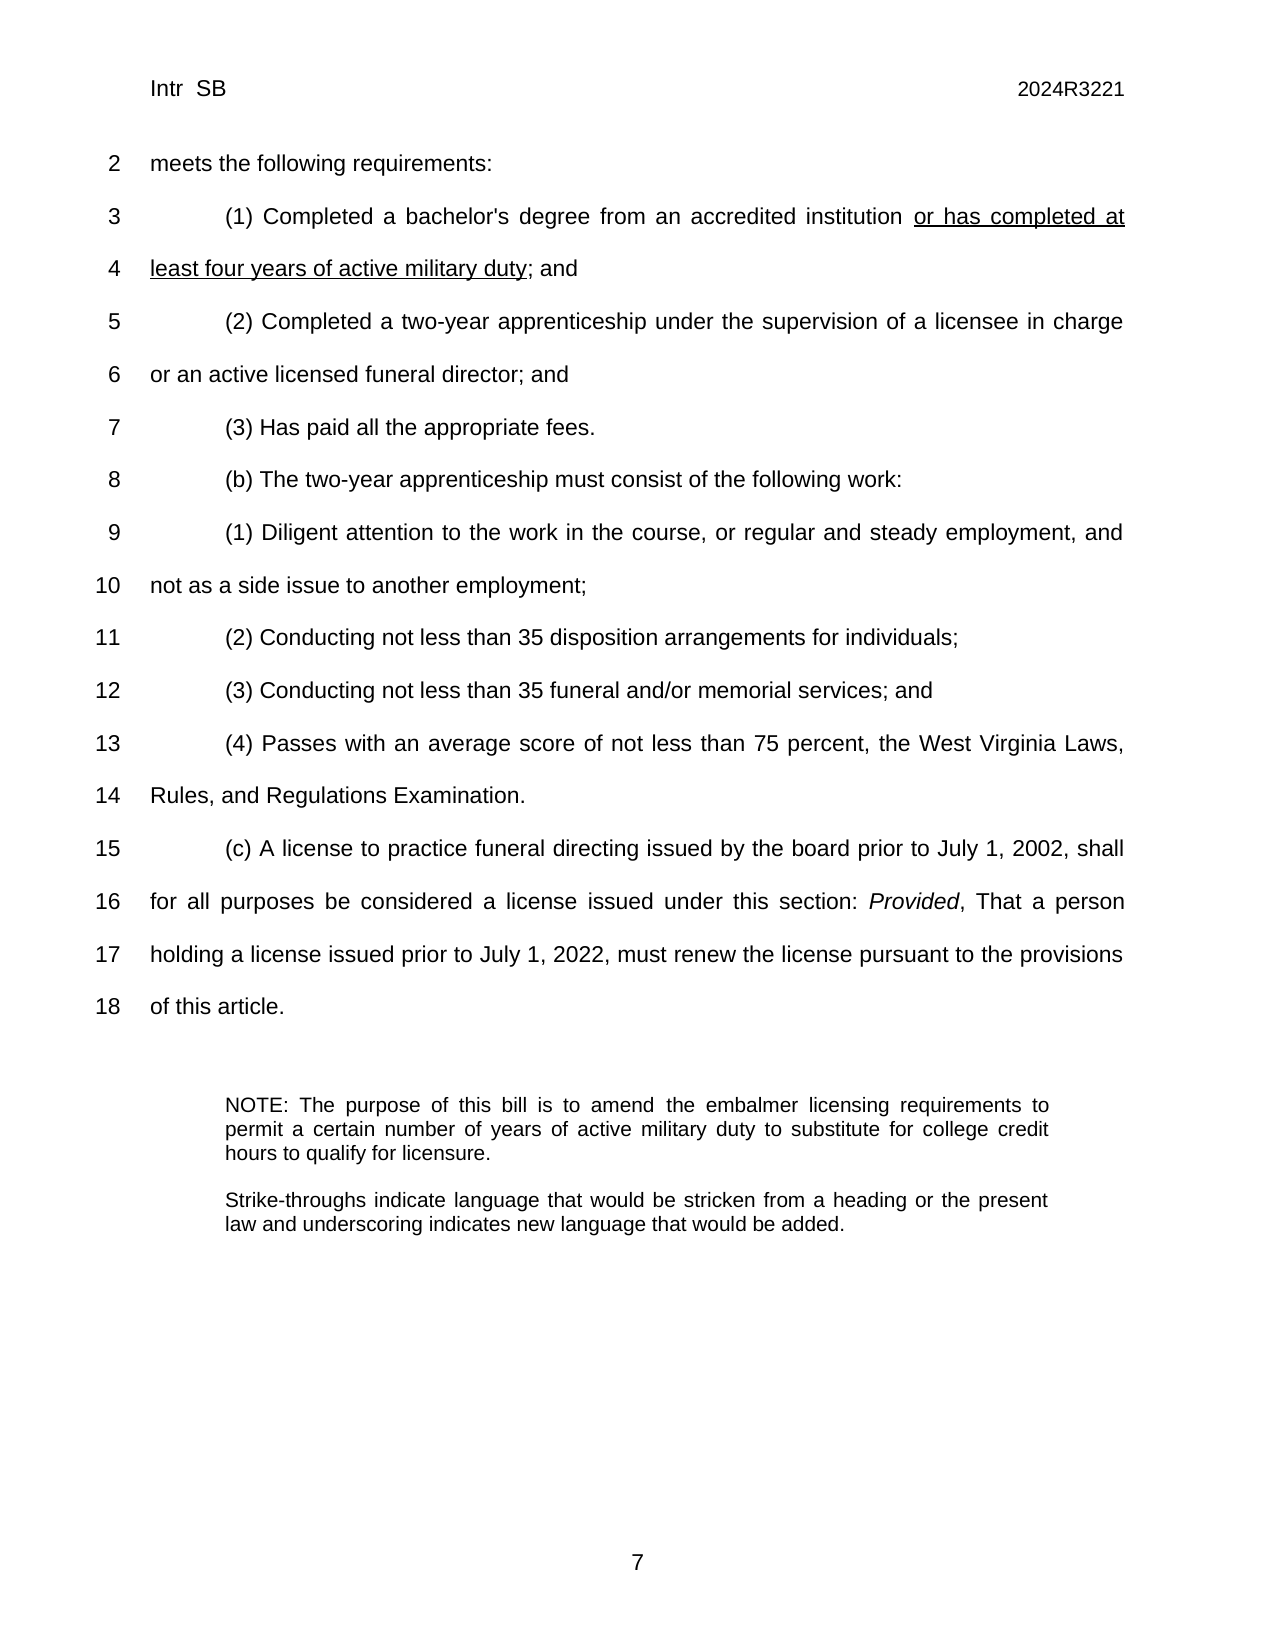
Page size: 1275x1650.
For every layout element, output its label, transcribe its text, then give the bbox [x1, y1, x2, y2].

text (4) Passes with an average score of not less than 75 percent, the West Virginia Laws, Rules, and Regulations Examination. [150, 730, 1125, 809]
text (b) The two-year apprenticeship must consist of the following work: [150, 466, 1125, 493]
text NOTE: The purpose of this bill is to amend the embalmer licensing requirements to permit a certain number of years of active military duty to substitute for college credit hours to qualify for licensure. [225, 1093, 1050, 1165]
text (3) Conducting not less than 35 funeral and/or memorial services; and [150, 677, 1125, 703]
text (3) Has paid all the appropriate fees. [150, 413, 1125, 440]
text (2) Conducting not less than 35 disposition arrangements for individuals; [150, 624, 1125, 651]
text (c) A license to practice funeral directing issued by the board prior to July 1, 2002, shall for all purposes be considered a license issued under this section: Provided, That a person holding a license issued prior to July 1, 2022, must renew the license pursuant to the provisions of this article. [150, 835, 1125, 1020]
text (2) Completed a two-year apprenticeship under the supervision of a licensee in charge or an active licensed funeral director; and [150, 308, 1125, 387]
text Strike-throughs indicate language that would be stricken from a heading or the present law and underscoring indicates new language that would be added. [225, 1188, 1050, 1236]
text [150, 150, 1125, 176]
text (1) Completed a bachelor's degree from an accredited institution or has completed at least four years of active military duty; and [150, 203, 1125, 282]
text (1) Diligent attention to the work in the course, or regular and steady employment, and not as a side issue to another employment; [150, 519, 1125, 598]
